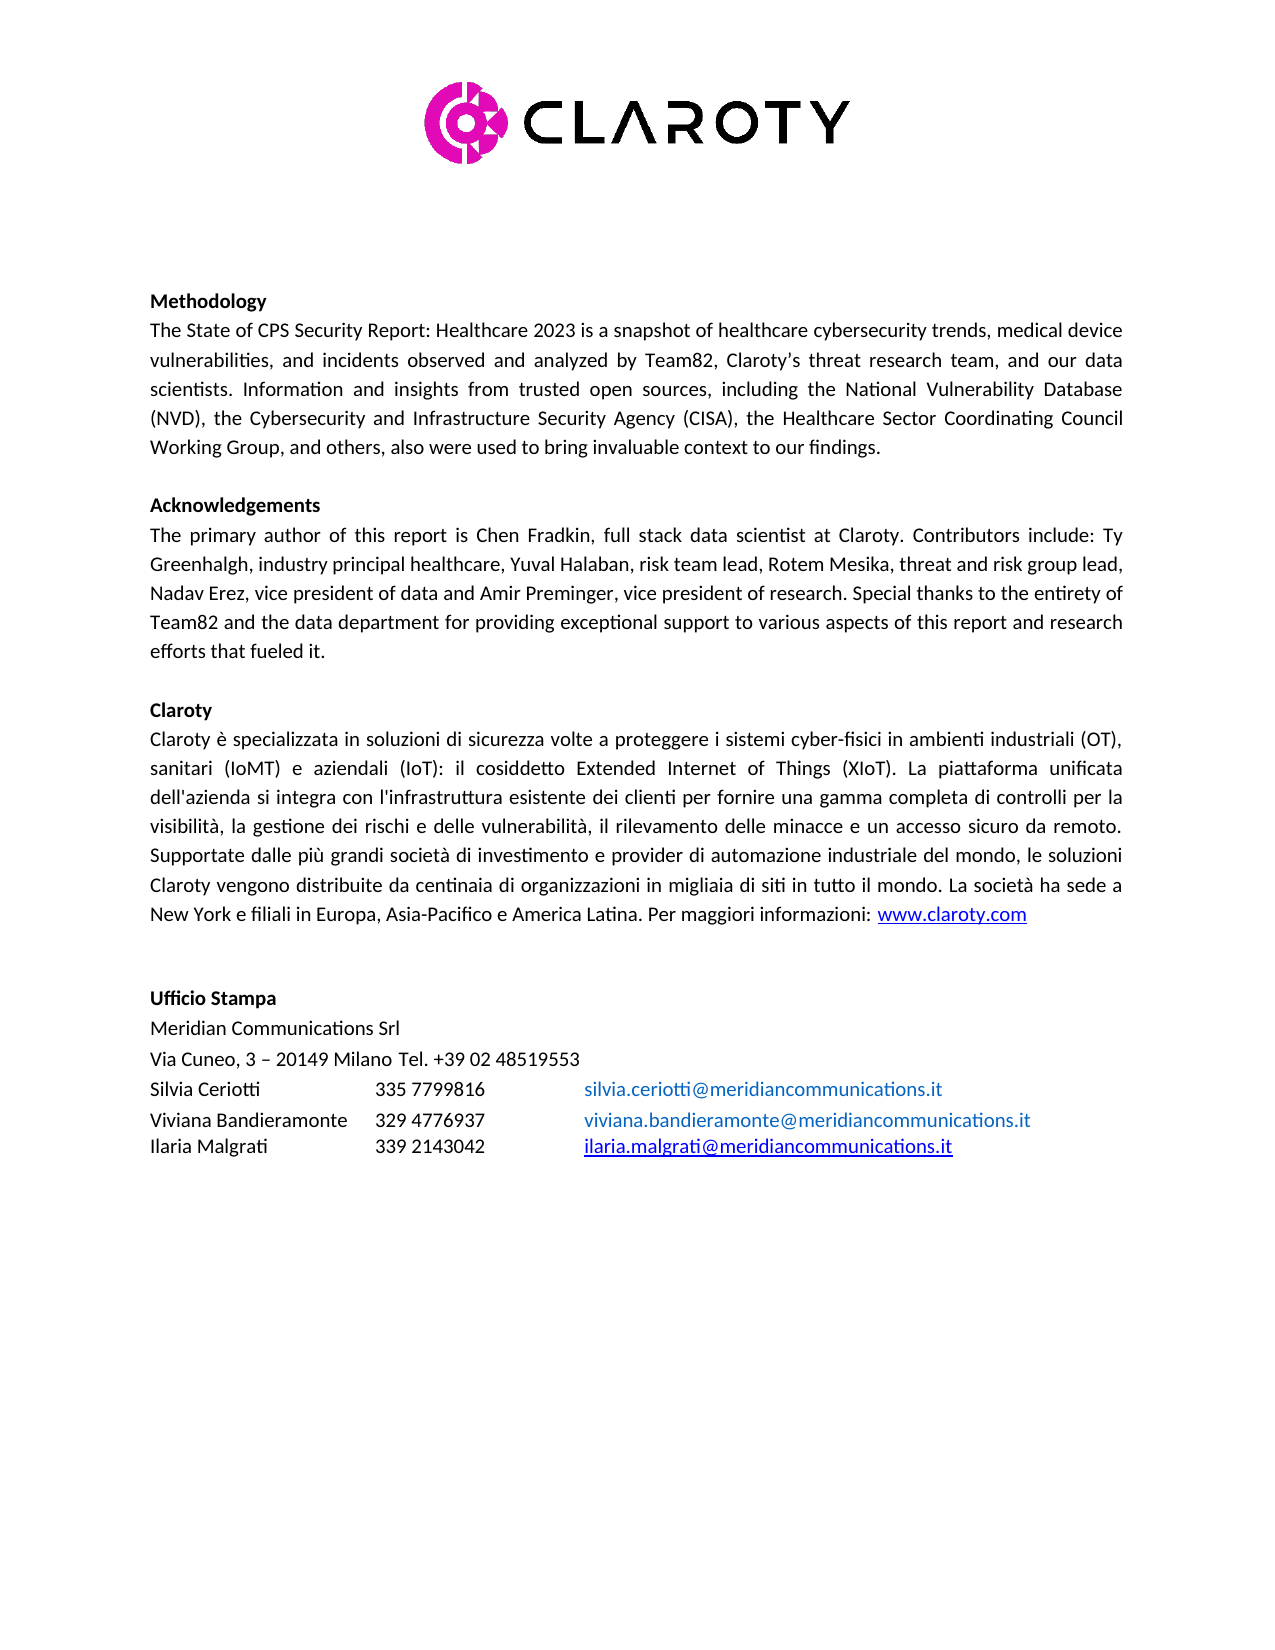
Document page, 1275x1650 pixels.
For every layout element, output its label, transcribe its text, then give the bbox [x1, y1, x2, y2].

text Ilaria Malgrati 339 2143042 ilaria.malgrati@meridiancommunications.it [150, 1134, 1125, 1159]
text Ufficio Stampa [150, 981, 1125, 1012]
text Methodology [150, 288, 1125, 314]
text Meridian Communications Srl [150, 1012, 1125, 1042]
text The State of CPS Security Report: Healthcare 2023 is a snapshot of healthcare cybersecurity trends, medical device vulnerabilities, and incidents observed and analyzed by Team82, Claroty’s threat research team, and our data scientists. Information and insights from trusted open sources, including the National Vulnerability Database (NVD), the Cybersecurity and Infrastructure Security Agency (CISA), the Healthcare Sector Coordinating Council Working Group, and others, also were used to bring invaluable context to our findings. [150, 318, 1125, 460]
text Claroty è specializzata in soluzioni di sicurezza volte a proteggere i sistemi cyber-fisici in ambienti industriali (OT), sanitari (IoMT) e aziendali (IoT): il cosiddetto Extended Internet of Things (XIoT). La piattaforma unificata dell'azienda si integra con l'infrastruttura esistente dei clienti per fornire una gamma completa di controlli per la visibilità, la gestione dei rischi e delle vulnerabilità, il rilevamento delle minacce e un accesso sicuro da remoto. Supportate dalle più grandi società di investimento e provider di automazione industriale del mondo, le soluzioni Claroty vengono distribuite da centinaia di organizzazioni in migliaia di siti in tutto il mondo. La società ha sede a New York e filiali in Europa, Asia-Pacifico e America Latina. Per maggiori informazioni: www.claroty.com [150, 726, 1125, 926]
text Silvia Ceriotti 335 7799816 silvia.ceriotti@meridiancommunications.it [150, 1073, 1125, 1103]
text Acknowledgements [150, 493, 1125, 518]
text The primary author of this report is Chen Fradkin, full stack data scientist at Claroty. Contributors include: Ty Greenhalgh, industry principal healthcare, Yuval Halaban, risk team lead, Rotem Mesika, threat and risk group lead, Nadav Erez, vice president of data and Amir Preminger, vice president of research. Special thanks to the entirety of Team82 and the data department for providing exceptional support to various aspects of this report and research efforts that fueled it. [150, 522, 1125, 664]
text Claroty [150, 697, 1125, 722]
text Via Cuneo, 3 – 20149 Milano Tel. +39 02 48519553 [150, 1042, 1125, 1073]
picture [414, 75, 861, 172]
text Viviana Bandieramonte 329 4776937 viviana.bandieramonte@meridiancommunications.it [150, 1103, 1125, 1134]
